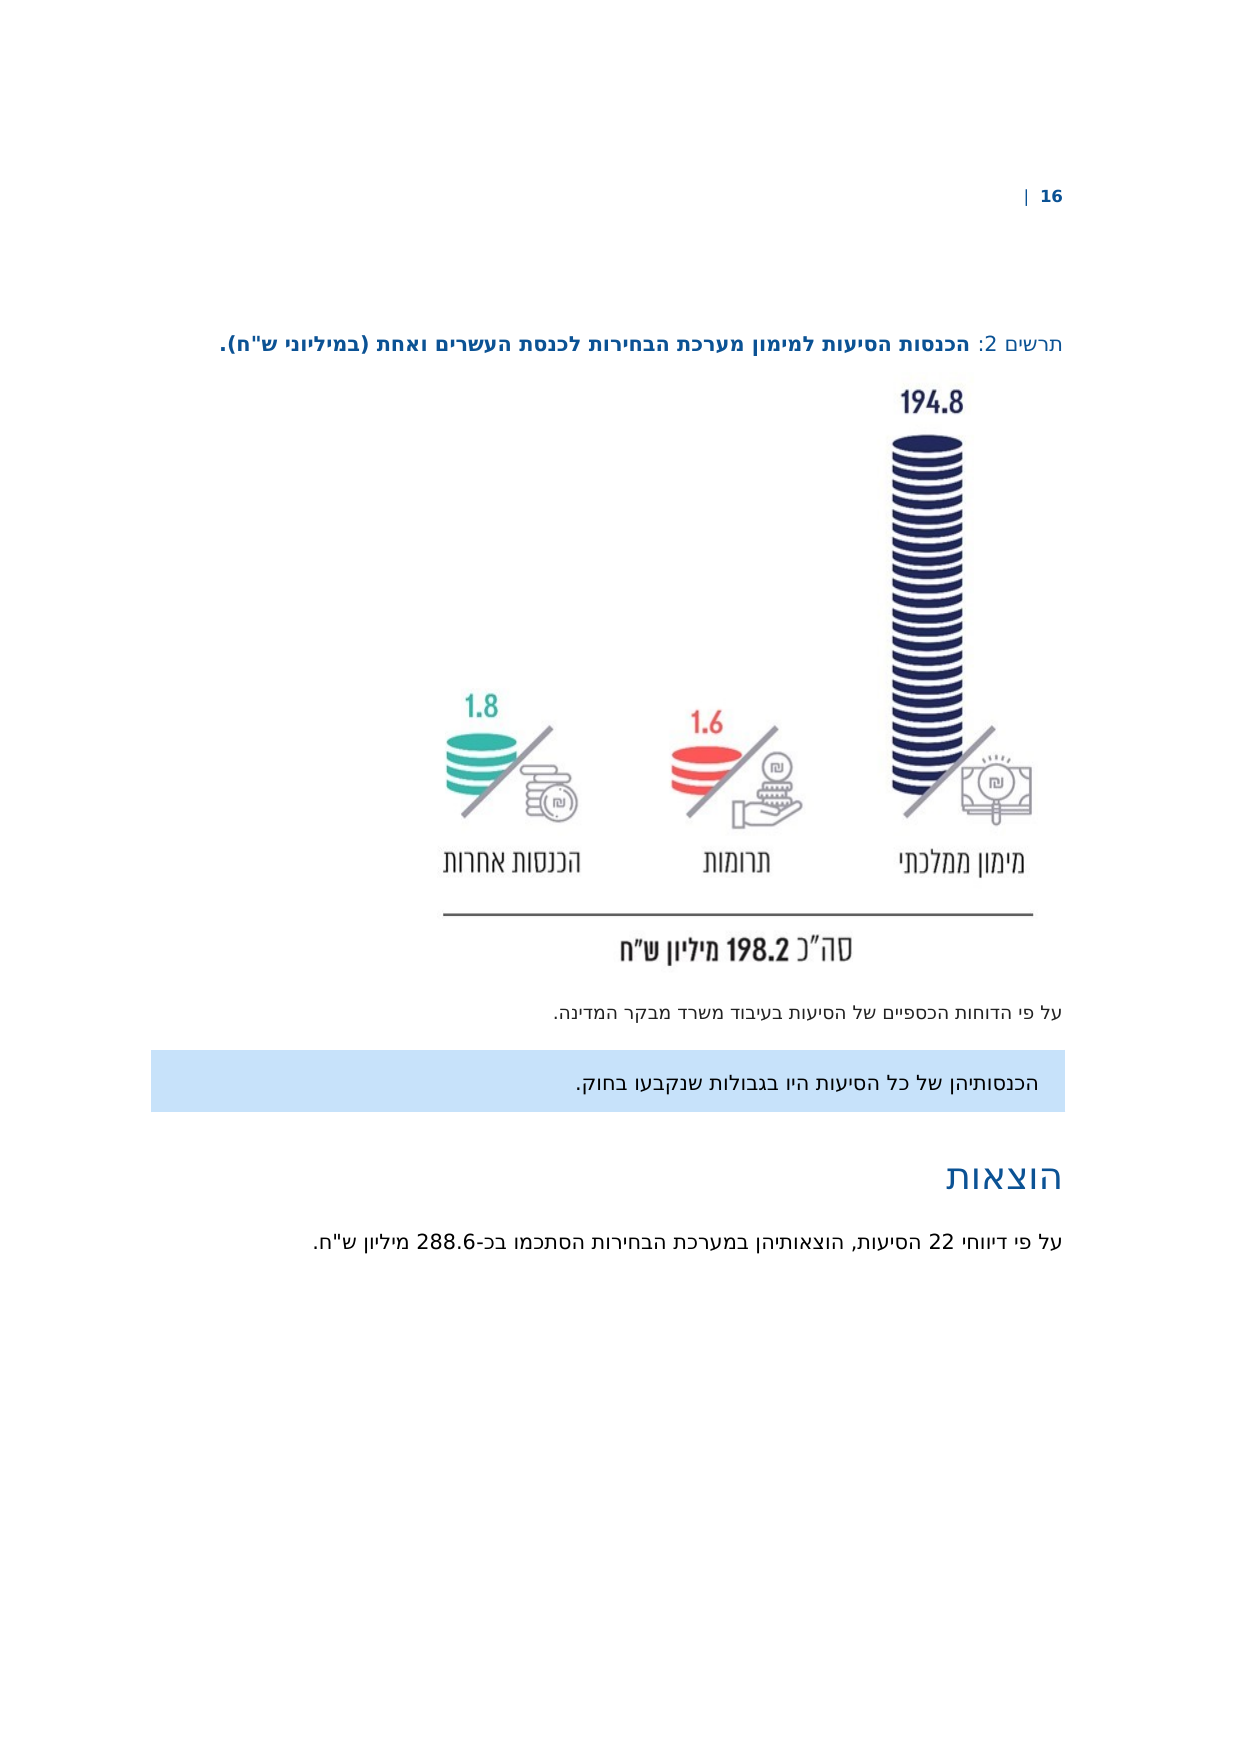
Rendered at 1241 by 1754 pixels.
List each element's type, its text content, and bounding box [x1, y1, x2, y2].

text הוצאות [177, 1150, 1063, 1200]
text תרשים 2: הכנסות הסיעות למימון מערכת הבחירות לכנסת העשרים ואחת (במיליוני ש"ח). [177, 325, 1063, 358]
text הכנסותיהן של כל הסיעות היו בגבולות שנקבעו בחוק. [154, 1053, 1062, 1109]
picture [413, 370, 1063, 973]
text על פי דיווחי 22 הסיעות, הוצאותיהן במערכת הבחירות הסתכמו בכ-288.6 מיליון ש"ח. [177, 1225, 1063, 1256]
text על פי הדוחות הכספיים של הסיעות בעיבוד משרד מבקר המדינה. [177, 1000, 1063, 1025]
